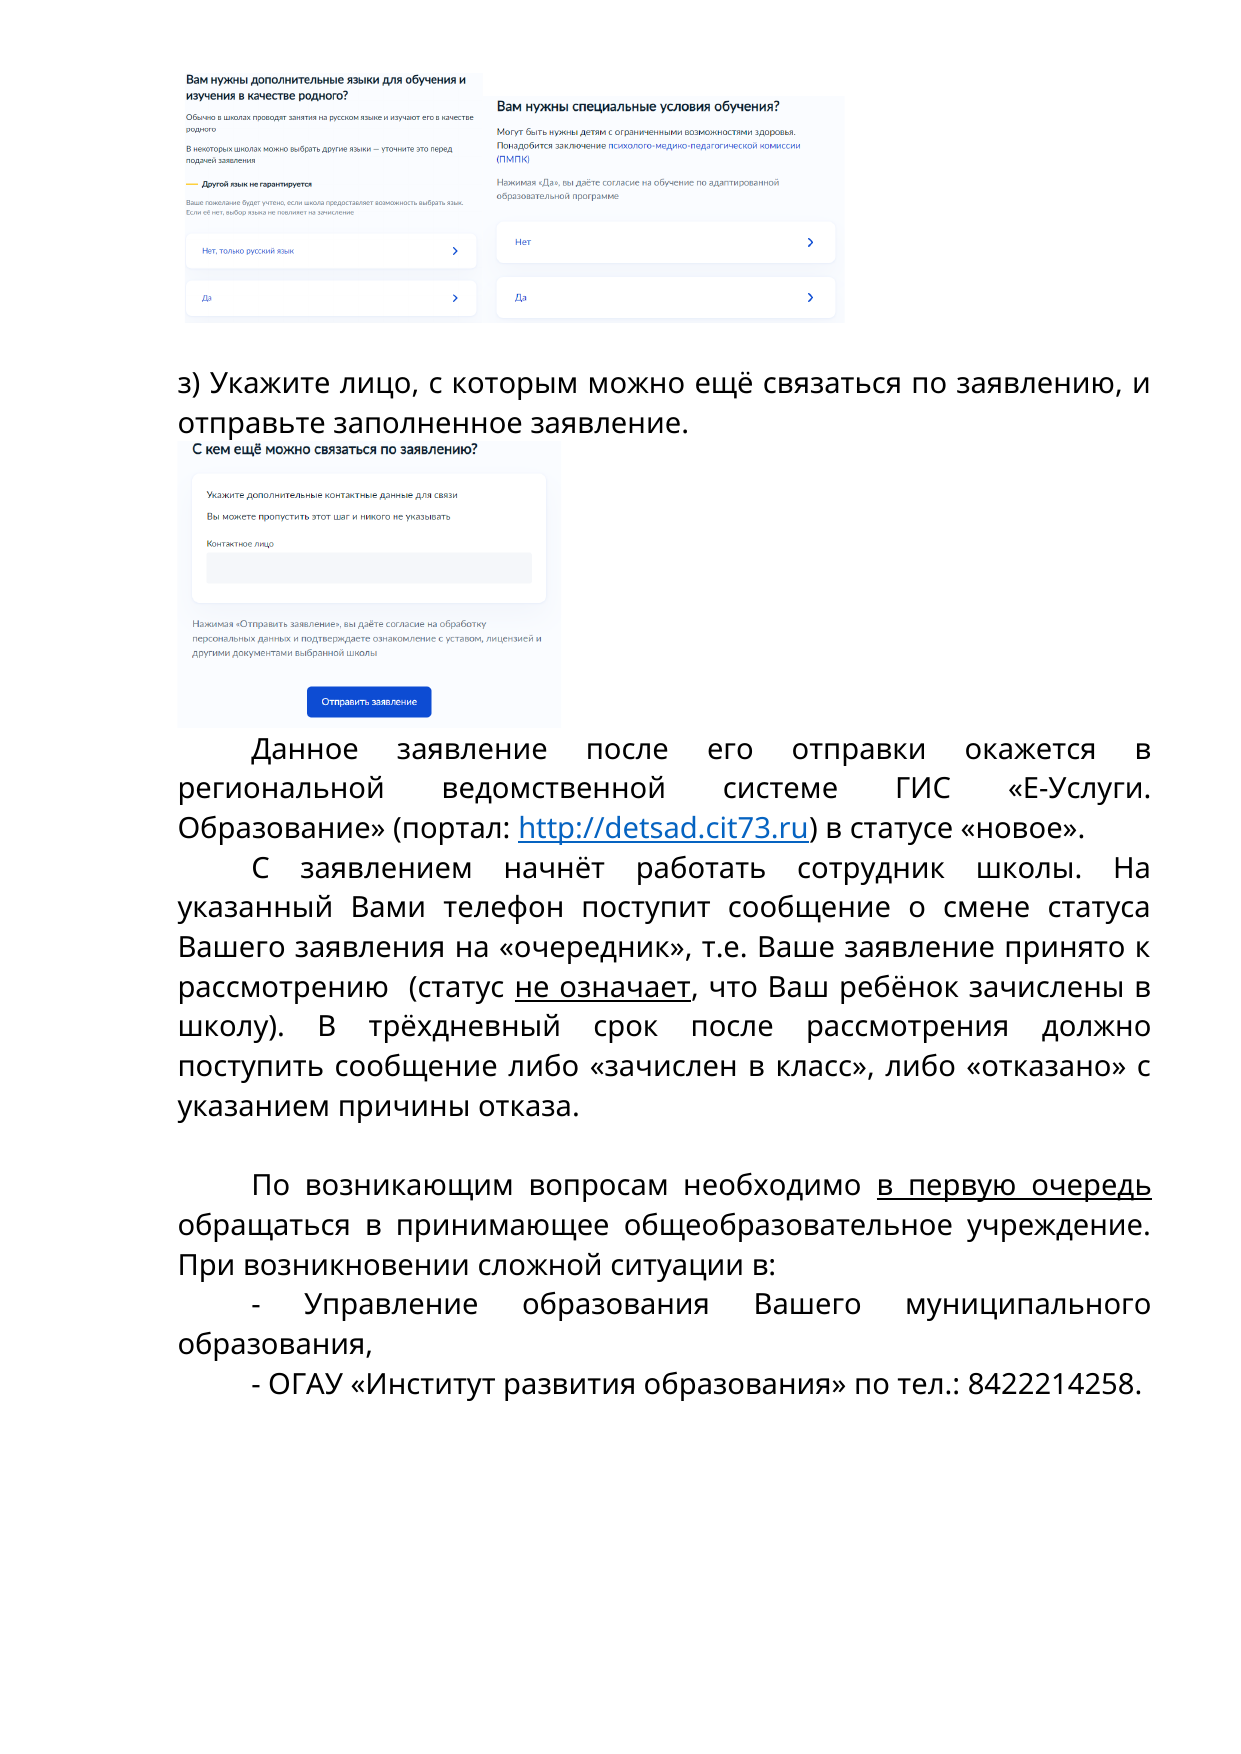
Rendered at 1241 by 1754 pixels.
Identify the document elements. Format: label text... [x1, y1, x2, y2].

text - Управление образования Вашего муниципального образования, [177, 1283, 1152, 1363]
text По возникающим вопросам необходимо в первую очередь обращаться в принимающее общеобразовательное учреждение. При возникновении сложной ситуации в: [177, 1164, 1152, 1283]
text Данное заявление после его отправки окажется в региональной ведомственной системе ГИС «Е-Услуги. Образование» (портал: http://detsad.cit73.ru) в статусе «новое». [177, 728, 1152, 847]
text з) Укажите лицо, с которым можно ещё связаться по заявлению, и отправьте заполненное заявление. [177, 362, 1152, 442]
text С заявлением начнёт работать сотрудник школы. На указанный Вами телефон поступит сообщение о смене статуса Вашего заявления на «очередник», т.е. Ваше заявление принято к рассмотрению (статус не означает, что Ваш ребёнок зачислены в школу). В трёхдневный срок после рассмотрения должно поступить сообщение либо «зачислен в класс», либо «отказано» с указанием причины отказа. [177, 847, 1152, 1125]
picture [184, 73, 845, 323]
picture [177, 441, 562, 728]
text - ОГАУ «Институт развития образования» по тел.: 8422214258. [177, 1363, 1152, 1403]
